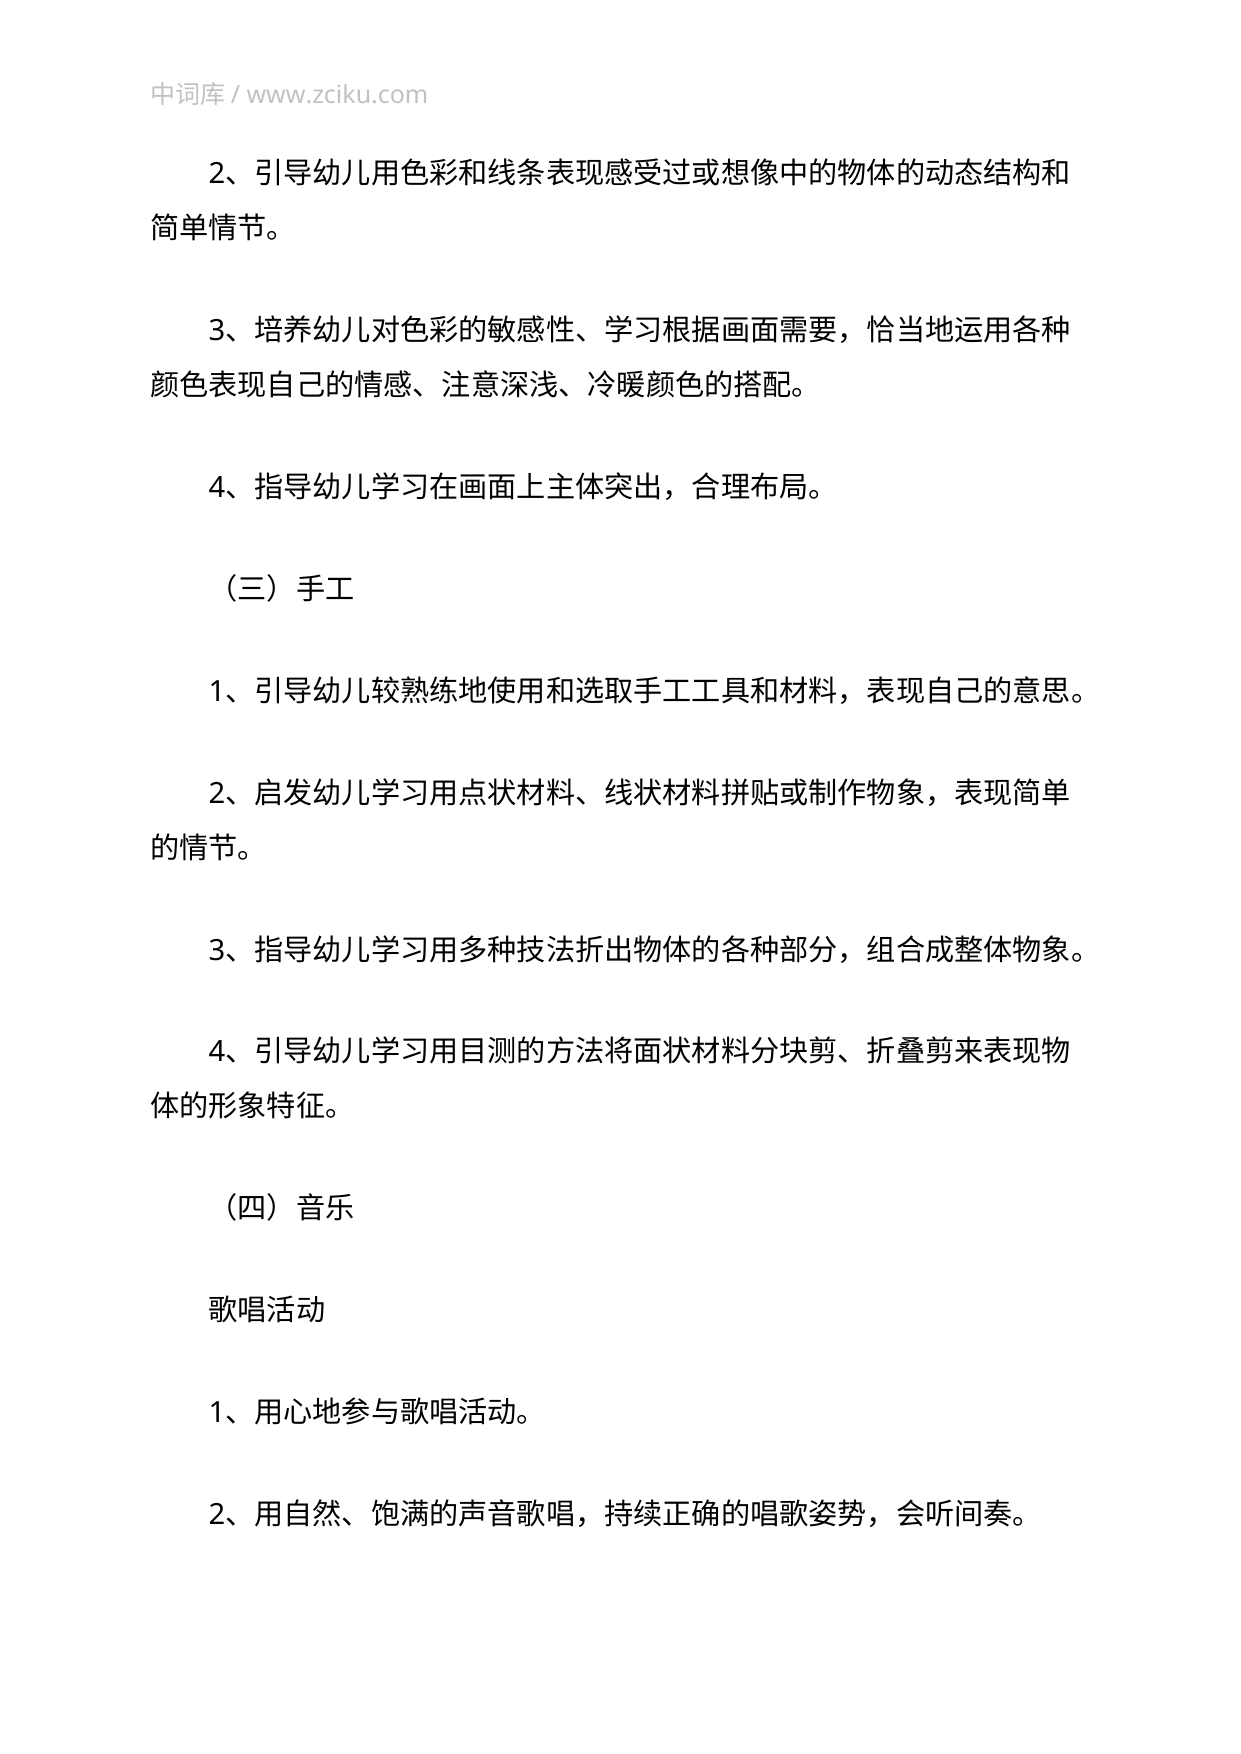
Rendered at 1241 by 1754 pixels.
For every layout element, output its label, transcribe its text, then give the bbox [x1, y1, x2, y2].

text 歌唱活动 [150, 1287, 1090, 1329]
text 1、用心地参与歌唱活动。 [150, 1388, 1090, 1431]
text 4、引导幼儿学习用目测的方法将面状材料分块剪、折叠剪来表现物体的形象特征。 [150, 1028, 1090, 1125]
text 3、指导幼儿学习用多种技法折出物体的各种部分，组合成整体物象。 [150, 926, 1090, 968]
text （三）手工 [150, 566, 1090, 608]
text 4、指导幼儿学习在画面上主体突出，合理布局。 [150, 463, 1090, 506]
text 2、用自然、饱满的声音歌唱，持续正确的唱歌姿势，会听间奏。 [150, 1490, 1090, 1533]
text （四）音乐 [150, 1185, 1090, 1227]
text 3、培养幼儿对色彩的敏感性、学习根据画面需要，恰当地运用各种颜色表现自己的情感、注意深浅、冷暖颜色的搭配。 [150, 307, 1090, 404]
text 2、启发幼儿学习用点状材料、线状材料拼贴或制作物象，表现简单的情节。 [150, 769, 1090, 867]
text 2、引导幼儿用色彩和线条表现感受过或想像中的物体的动态结构和简单情节。 [150, 150, 1090, 247]
text 1、引导幼儿较熟练地使用和选取手工工具和材料，表现自己的意思。 [150, 667, 1090, 710]
